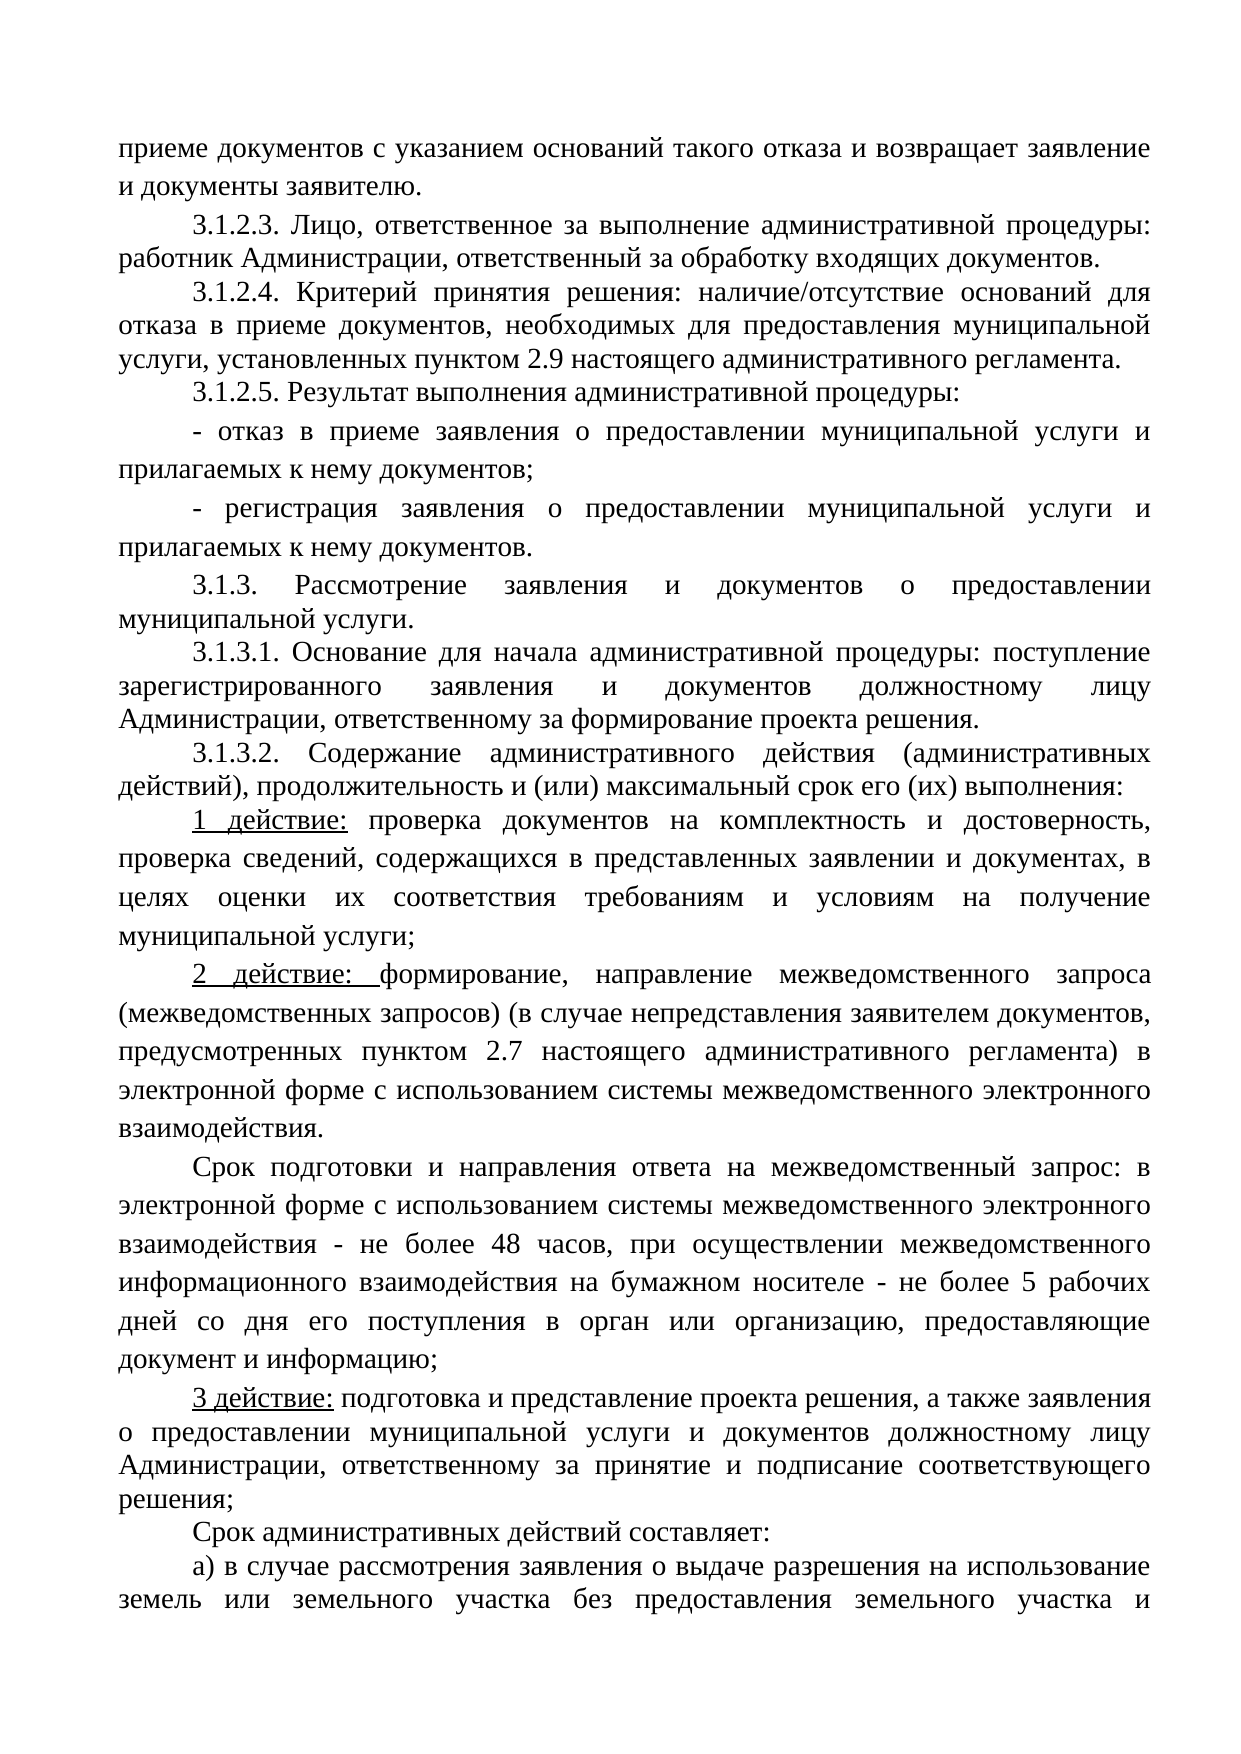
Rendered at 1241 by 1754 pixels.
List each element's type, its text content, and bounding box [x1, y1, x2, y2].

text - отказ в приеме заявления о предоставлении муниципальной услуги и прилагаемых к нему документов; [118, 413, 1152, 485]
text 3.1.3.1. Основание для начала административной процедуры: поступление зарегистрированного заявления и документов должностному лицу Администрации, ответственному за формирование проекта решения. [118, 634, 1152, 735]
text 3.1.2.5. Результат выполнения административной процедуры: [118, 374, 1152, 408]
text 1 действие: проверка документов на комплектность и достоверность, проверка сведений, содержащихся в представленных заявлении и документах, в целях оценки их соответствия требованиям и условиям на получение муниципальной услуги; [118, 802, 1152, 951]
text 3.1.3. Рассмотрение заявления и документов о предоставлении муниципальной услуги. [118, 567, 1152, 634]
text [118, 1548, 1152, 1615]
text 3 действие: подготовка и представление проекта решения, а также заявления о предоставлении муниципальной услуги и документов должностному лицу Администрации, ответственному за принятие и подписание соответствующего решения; [118, 1380, 1152, 1514]
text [118, 130, 1152, 202]
text - регистрация заявления о предоставлении муниципальной услуги и прилагаемых к нему документов. [118, 490, 1152, 562]
text Срок подготовки и направления ответа на межведомственный запрос: в электронной форме с использованием системы межведомственного электронного взаимодействия - не более 48 часов, при осуществлении межведомственного информационного взаимодействия на бумажном носителе - не более 5 рабочих дней со дня его поступления в орган или организацию, предоставляющие документ и информацию; [118, 1149, 1152, 1375]
text 3.1.3.2. Содержание административного действия (административных действий), продолжительность и (или) максимальный срок его (их) выполнения: [118, 735, 1152, 802]
text Срок административных действий составляет: [192, 1514, 1152, 1548]
text 3.1.2.4. Критерий принятия решения: наличие/отсутствие оснований для отказа в приеме документов, необходимых для предоставления муниципальной услуги, установленных пунктом 2.9 настоящего административного регламента. [118, 274, 1152, 374]
text 2 действие: формирование, направление межведомственного запроса (межведомственных запросов) (в случае непредставления заявителем документов, предусмотренных пунктом 2.7 настоящего административного регламента) в электронной форме с использованием системы межведомственного электронного взаимодействия. [118, 956, 1152, 1144]
text 3.1.2.3. Лицо, ответственное за выполнение административной процедуры: работник Администрации, ответственный за обработку входящих документов. [118, 207, 1152, 274]
